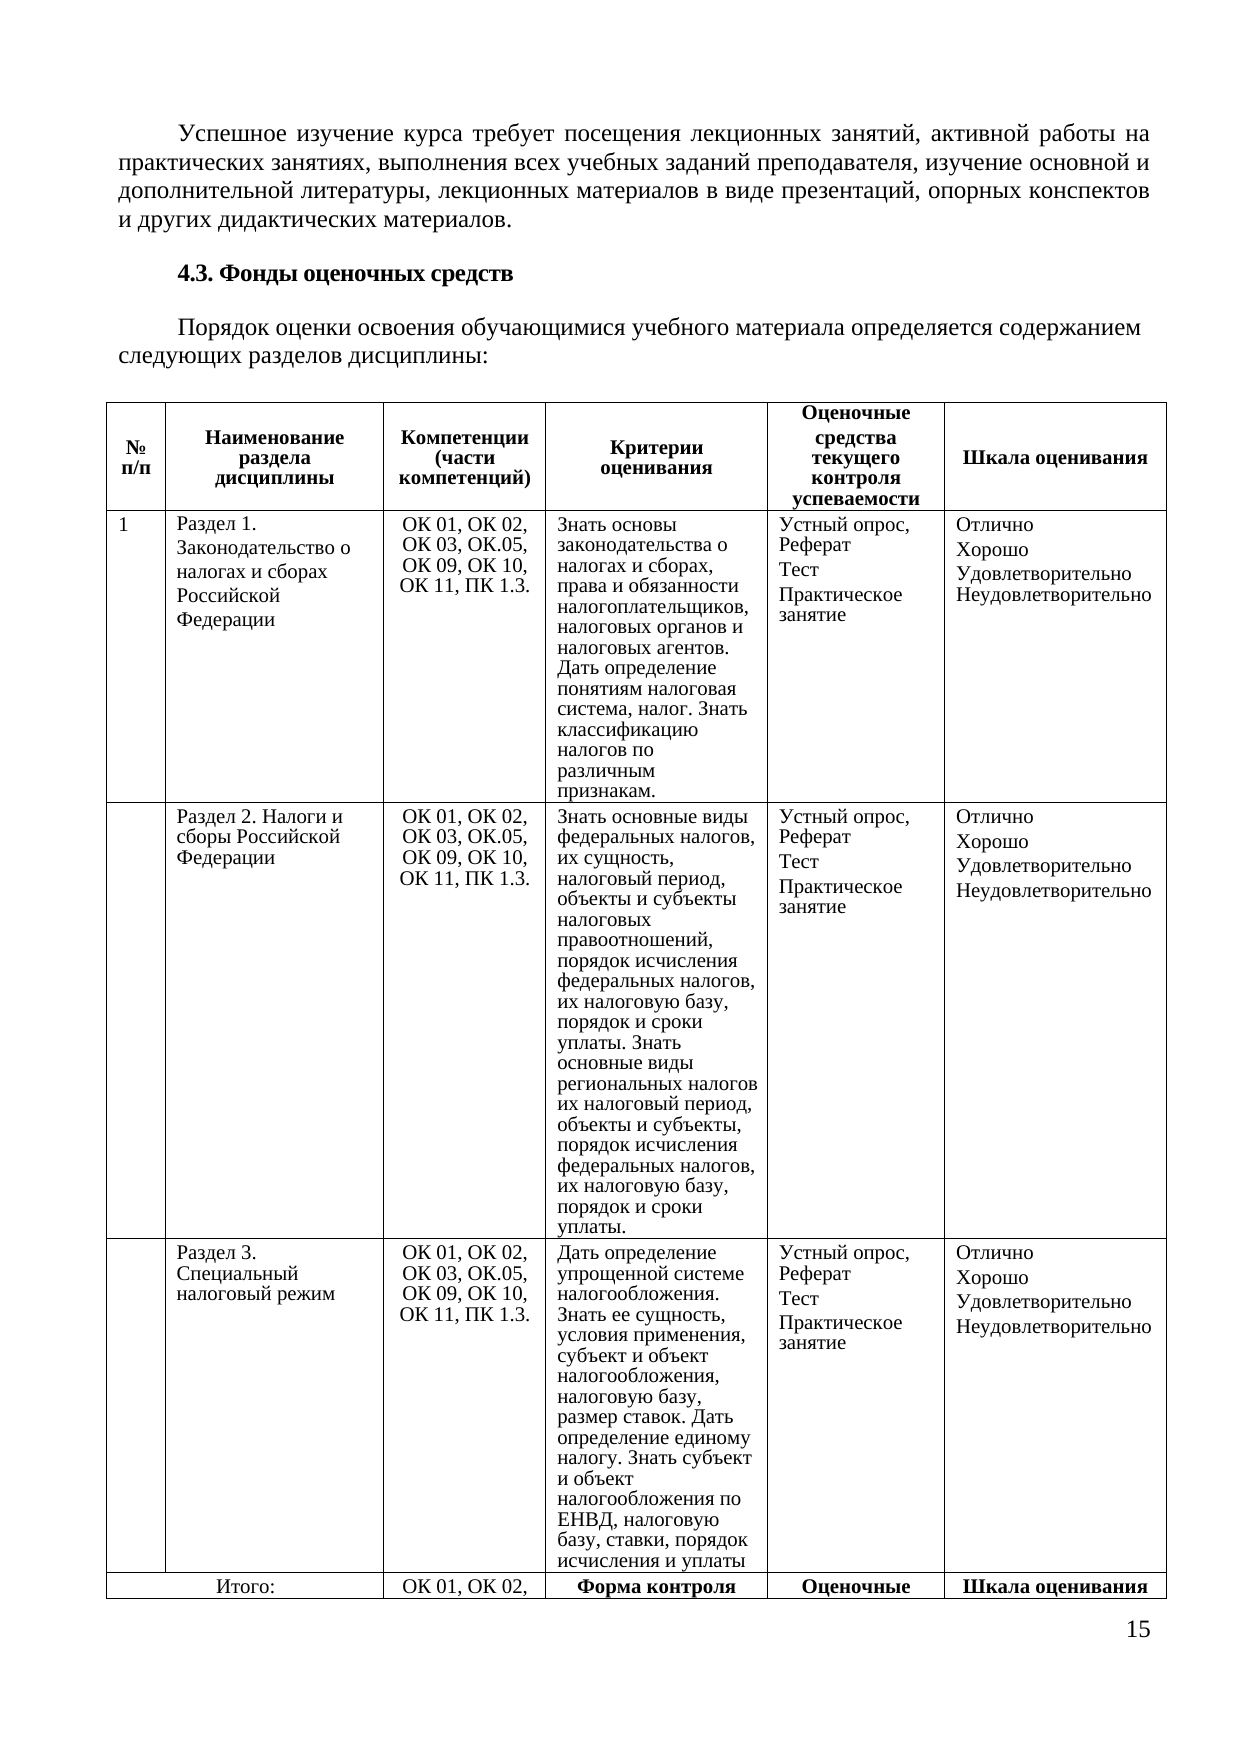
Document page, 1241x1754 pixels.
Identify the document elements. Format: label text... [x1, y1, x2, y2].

table_cell Раздел 3. Специальный налоговый режим [166, 1239, 383, 1572]
table_header Оценочные средства текущего контроля успеваемости [768, 403, 944, 510]
table_cell Раздел 1. Законодательство о налогах и сборах Российской Федерации [166, 511, 383, 802]
table_cell Форма контроля [546, 1573, 767, 1597]
table_header Компетенции (части компетенций) [384, 403, 545, 510]
table_cell Дать определение упрощенной системе налогообложения. Знать ее сущность, условия применения, субъект и объект налогообложения, налоговую базу, размер ставок. Дать определение единому налогу. Знать субъект и объект налогообложения по ЕНВД, налоговую базу, ставки, порядок исчисления и уплаты [546, 1239, 767, 1572]
table_cell Знать основы законодательства о налогах и сборах, права и обязанности налогоплательщиков, налоговых органов и налоговых агентов. Дать определение понятиям налоговая система, налог. Знать классификацию налогов по различным признакам. [546, 511, 767, 802]
table_header Шкала оценивания [945, 403, 1166, 510]
table_cell Итого: [107, 1573, 383, 1597]
table_cell ОК 01, ОК 02, ОК 03, ОК.05, ОК 09, ОК 10, ОК 11, ПК 1.3. [384, 1573, 545, 1597]
table_cell [107, 803, 165, 1238]
table_cell ОК 01, ОК 02, ОК 03, ОК.05, ОК 09, ОК 10, ОК 11, ПК 1.3. [384, 1239, 545, 1572]
table_cell Отлично Хорошо Удовлетворительно Неудовлетворительно [945, 803, 1166, 1238]
table_header Наименование раздела дисциплины [166, 403, 383, 510]
table_header Критерии оценивания [546, 403, 767, 510]
table_cell ОК 01, ОК 02, ОК 03, ОК.05, ОК 09, ОК 10, ОК 11, ПК 1.3. [384, 511, 545, 802]
table_cell Отлично Хорошо Удовлетворительно Неудовлетворительно [945, 1239, 1166, 1572]
table_cell Устный опрос, Реферат Тест Практическое занятие [768, 511, 944, 802]
table_cell Раздел 2. Налоги и сборы Российской Федерации [166, 803, 383, 1238]
text Порядок оценки освоения обучающимися учебного материала определяется содержанием следующих разделов дисциплины: [118, 312, 1150, 369]
table_cell [107, 1239, 165, 1572]
table_cell ОК 01, ОК 02, ОК 03, ОК.05, ОК 09, ОК 10, ОК 11, ПК 1.3. [384, 803, 545, 1238]
table_cell 1 [107, 511, 165, 802]
table_header № п/п [107, 403, 165, 510]
text Успешное изучение курса требует посещения лекционных занятий, активной работы на практических занятиях, выполнения всех учебных заданий преподавателя, изучение основной и дополнительной литературы, лекционных материалов в виде презентаций, опорных конспектов и других дидактических материалов. [118, 118, 1150, 233]
table_cell Отлично Хорошо Удовлетворительно Неудовлетворительно [945, 511, 1166, 802]
table_cell Оценочные средства промежуточной аттестации [768, 1573, 944, 1597]
table_cell Шкала оценивания [945, 1573, 1166, 1597]
table_cell Устный опрос, Реферат Тест Практическое занятие [768, 1239, 944, 1572]
table_cell Знать основные виды федеральных налогов, их сущность, налоговый период, объекты и субъекты налоговых правоотношений, порядок исчисления федеральных налогов, их налоговую базу, порядок и сроки уплаты. Знать основные виды региональных налогов их налоговый период, объекты и субъекты, порядок исчисления федеральных налогов, их налоговую базу, порядок и сроки уплаты. [546, 803, 767, 1238]
text 4.3. Фонды оценочных средств [118, 258, 1150, 287]
table_cell Устный опрос, Реферат Тест Практическое занятие [768, 803, 944, 1238]
